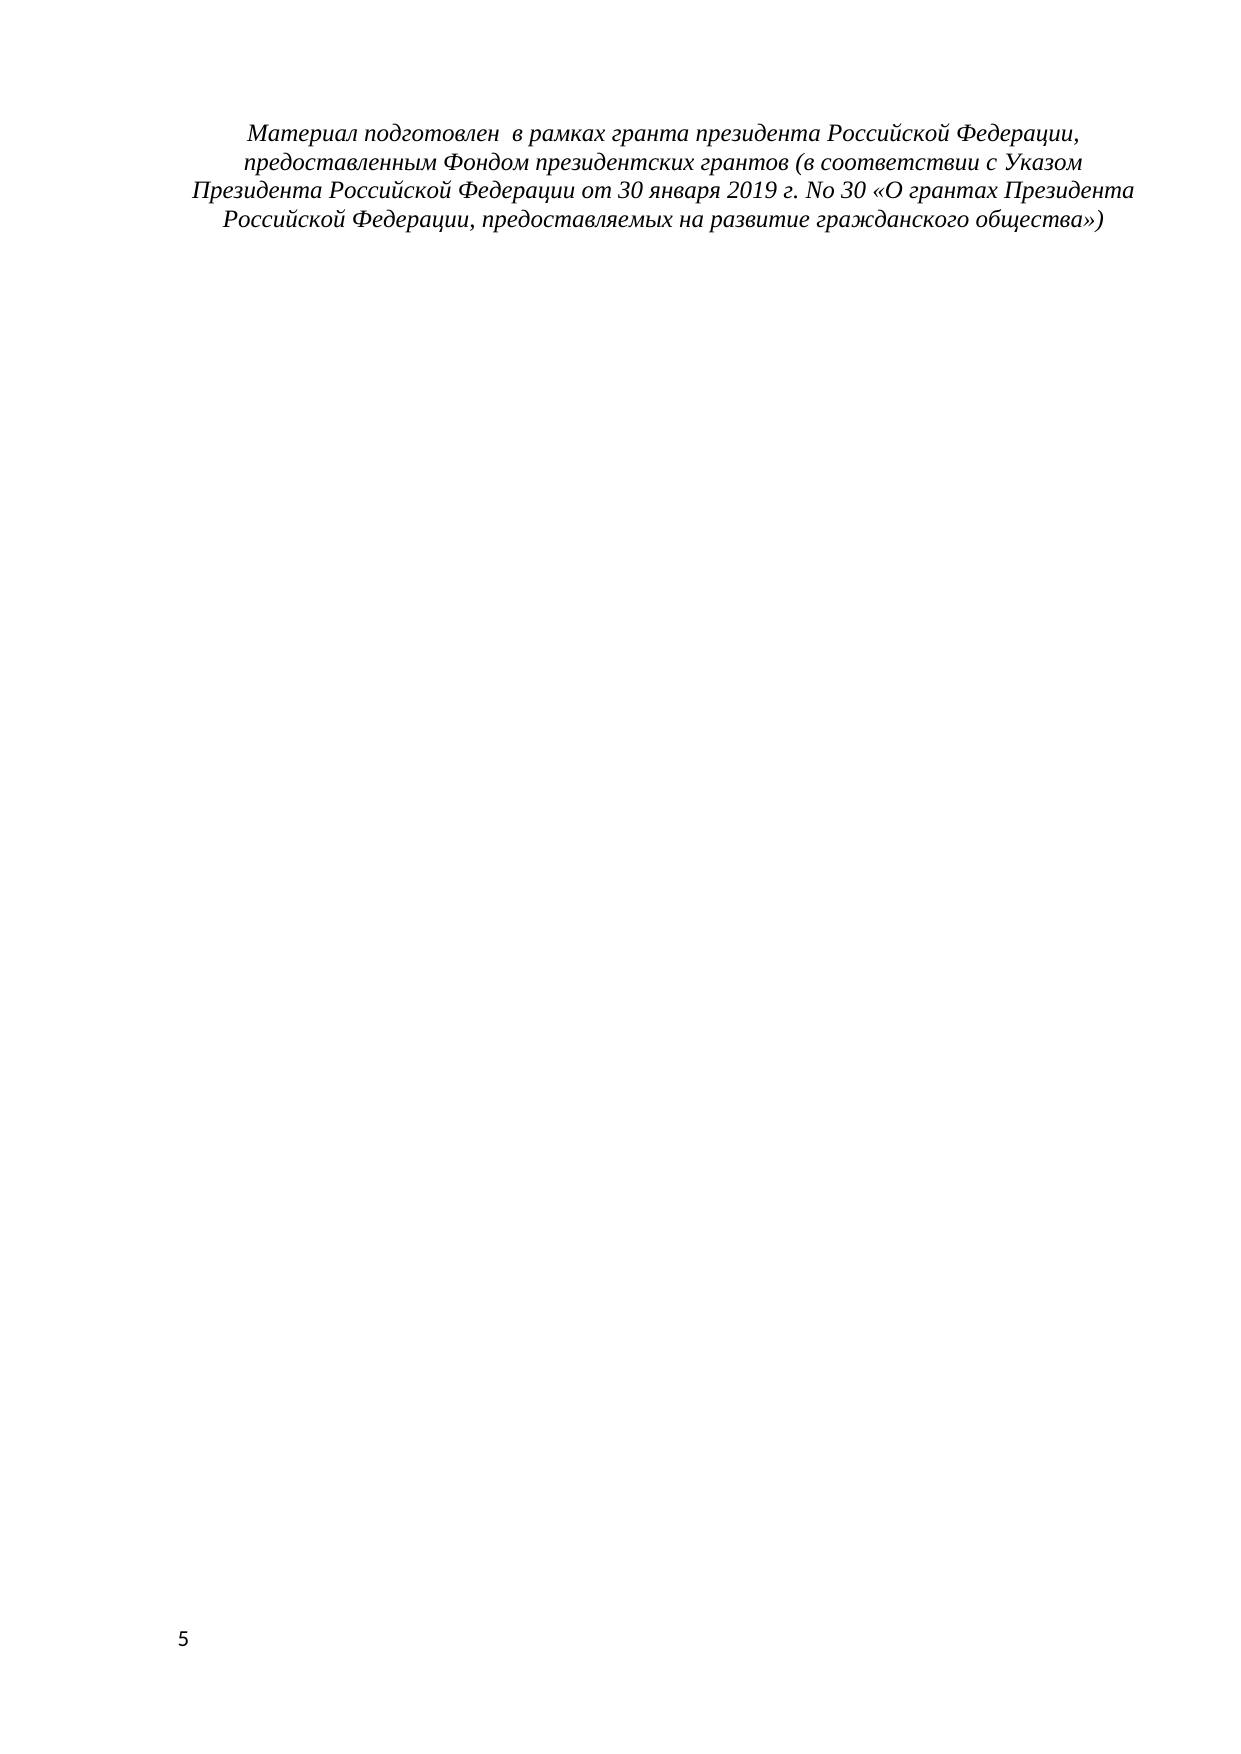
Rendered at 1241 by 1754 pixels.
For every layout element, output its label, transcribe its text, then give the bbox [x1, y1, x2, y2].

text Материал подготовлен в рамках гранта президента Российской Федерации, предоставленным Фондом президентских грантов (в соответствии с Указом Президента Российской Федерации от 30 января 2019 г. No 30 «О грантах Президента Российской Федерации, предоставляемых на развитие гражданского общества») [177, 118, 1152, 233]
